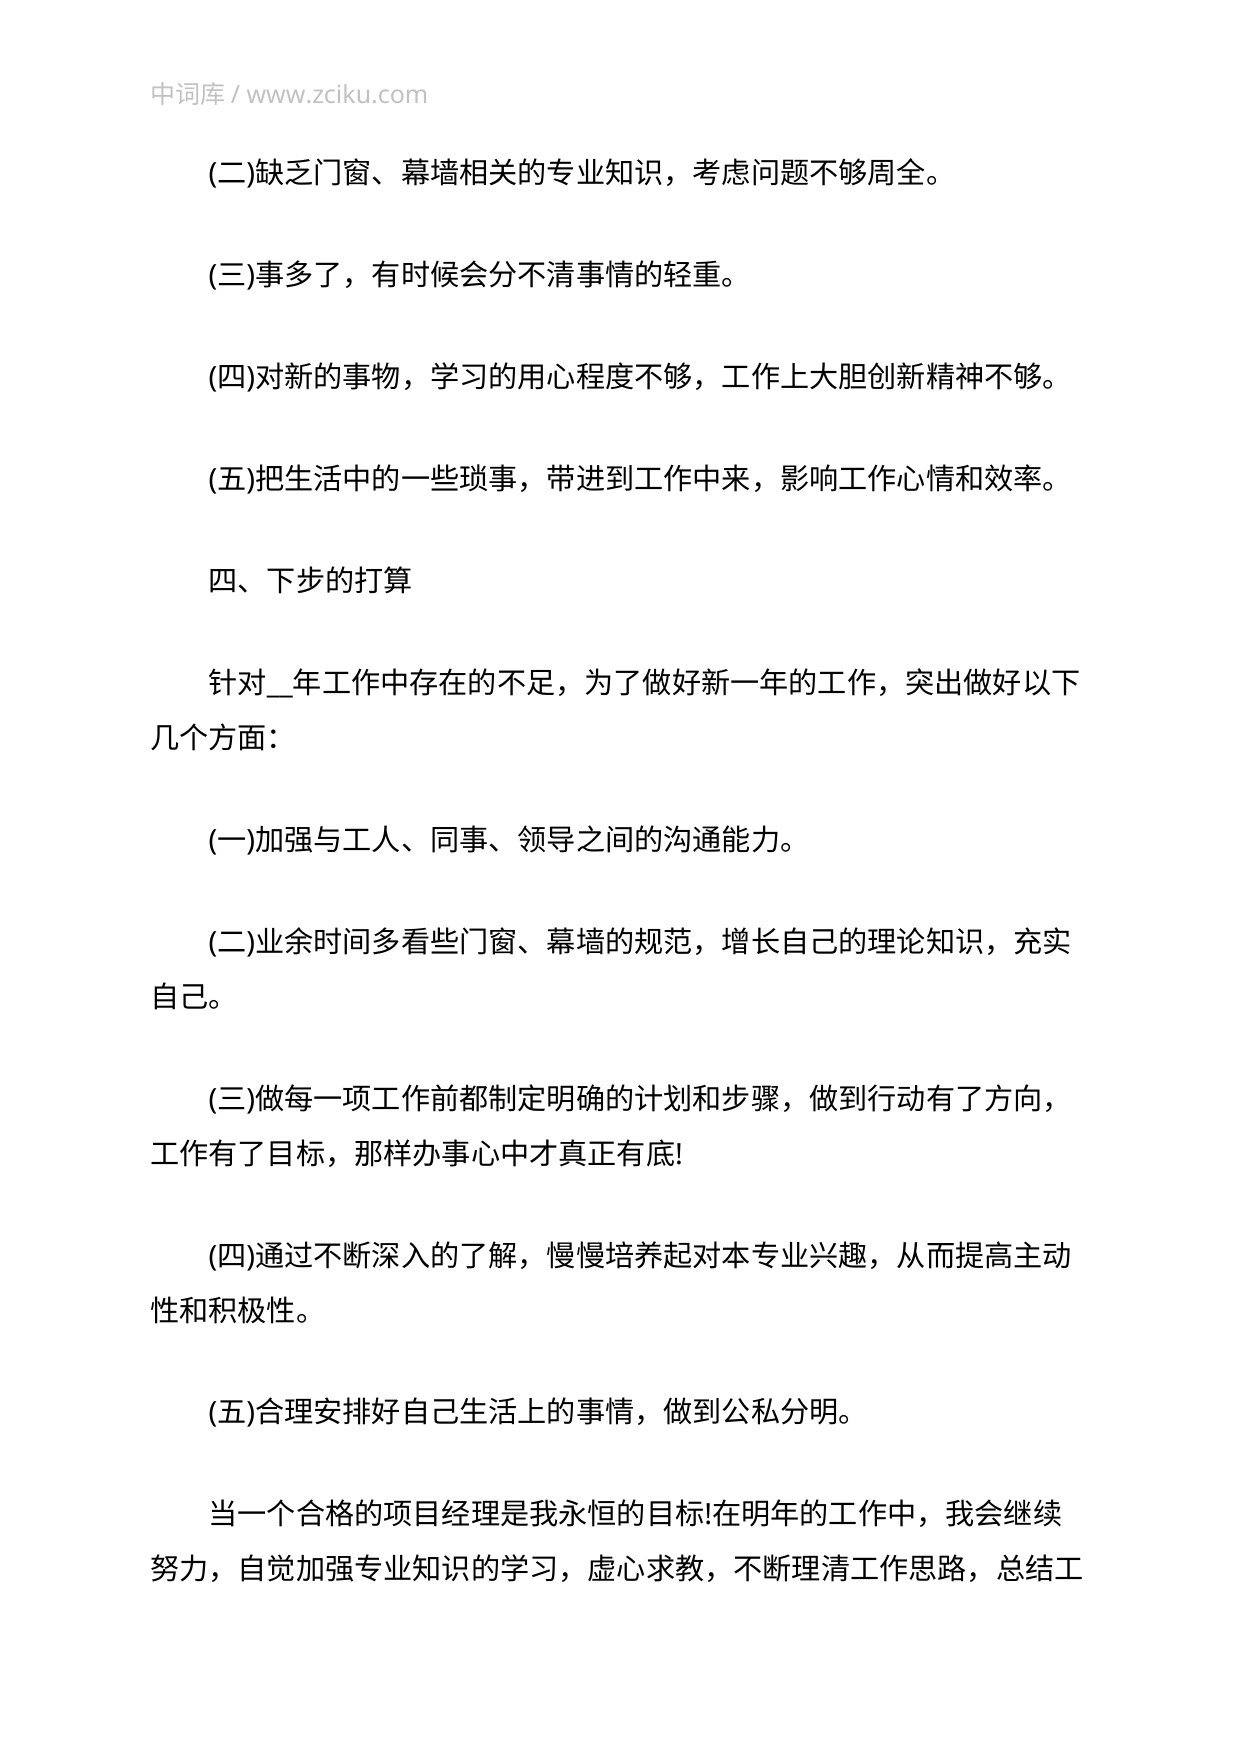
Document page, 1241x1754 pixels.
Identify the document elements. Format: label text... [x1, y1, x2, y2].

text 针对__年工作中存在的不足，为了做好新一年的工作，突出做好以下几个方面： [150, 660, 1090, 757]
text (三)事多了，有时候会分不清事情的轻重。 [150, 252, 1090, 294]
text 四、下步的打算 [150, 558, 1090, 600]
text (一)加强与工人、同事、领导之间的沟通能力。 [150, 816, 1090, 859]
text (二)业余时间多看些门窗、幕墙的规范，增长自己的理论知识，充实自己。 [150, 918, 1090, 1016]
text (四)对新的事物，学习的用心程度不够，工作上大胆创新精神不够。 [150, 354, 1090, 396]
text (三)做每一项工作前都制定明确的计划和步骤，做到行动有了方向，工作有了目标，那样办事心中才真正有底! [150, 1075, 1090, 1173]
text (五)合理安排好自己生活上的事情，做到公私分明。 [150, 1389, 1090, 1431]
text (五)把生活中的一些琐事，带进到工作中来，影响工作心情和效率。 [150, 456, 1090, 498]
text (四)通过不断深入的了解，慢慢培养起对本专业兴趣，从而提高主动性和积极性。 [150, 1232, 1090, 1329]
text (二)缺乏门窗、幕墙相关的专业知识，考虑问题不够周全。 [150, 150, 1090, 192]
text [150, 1491, 1090, 1588]
